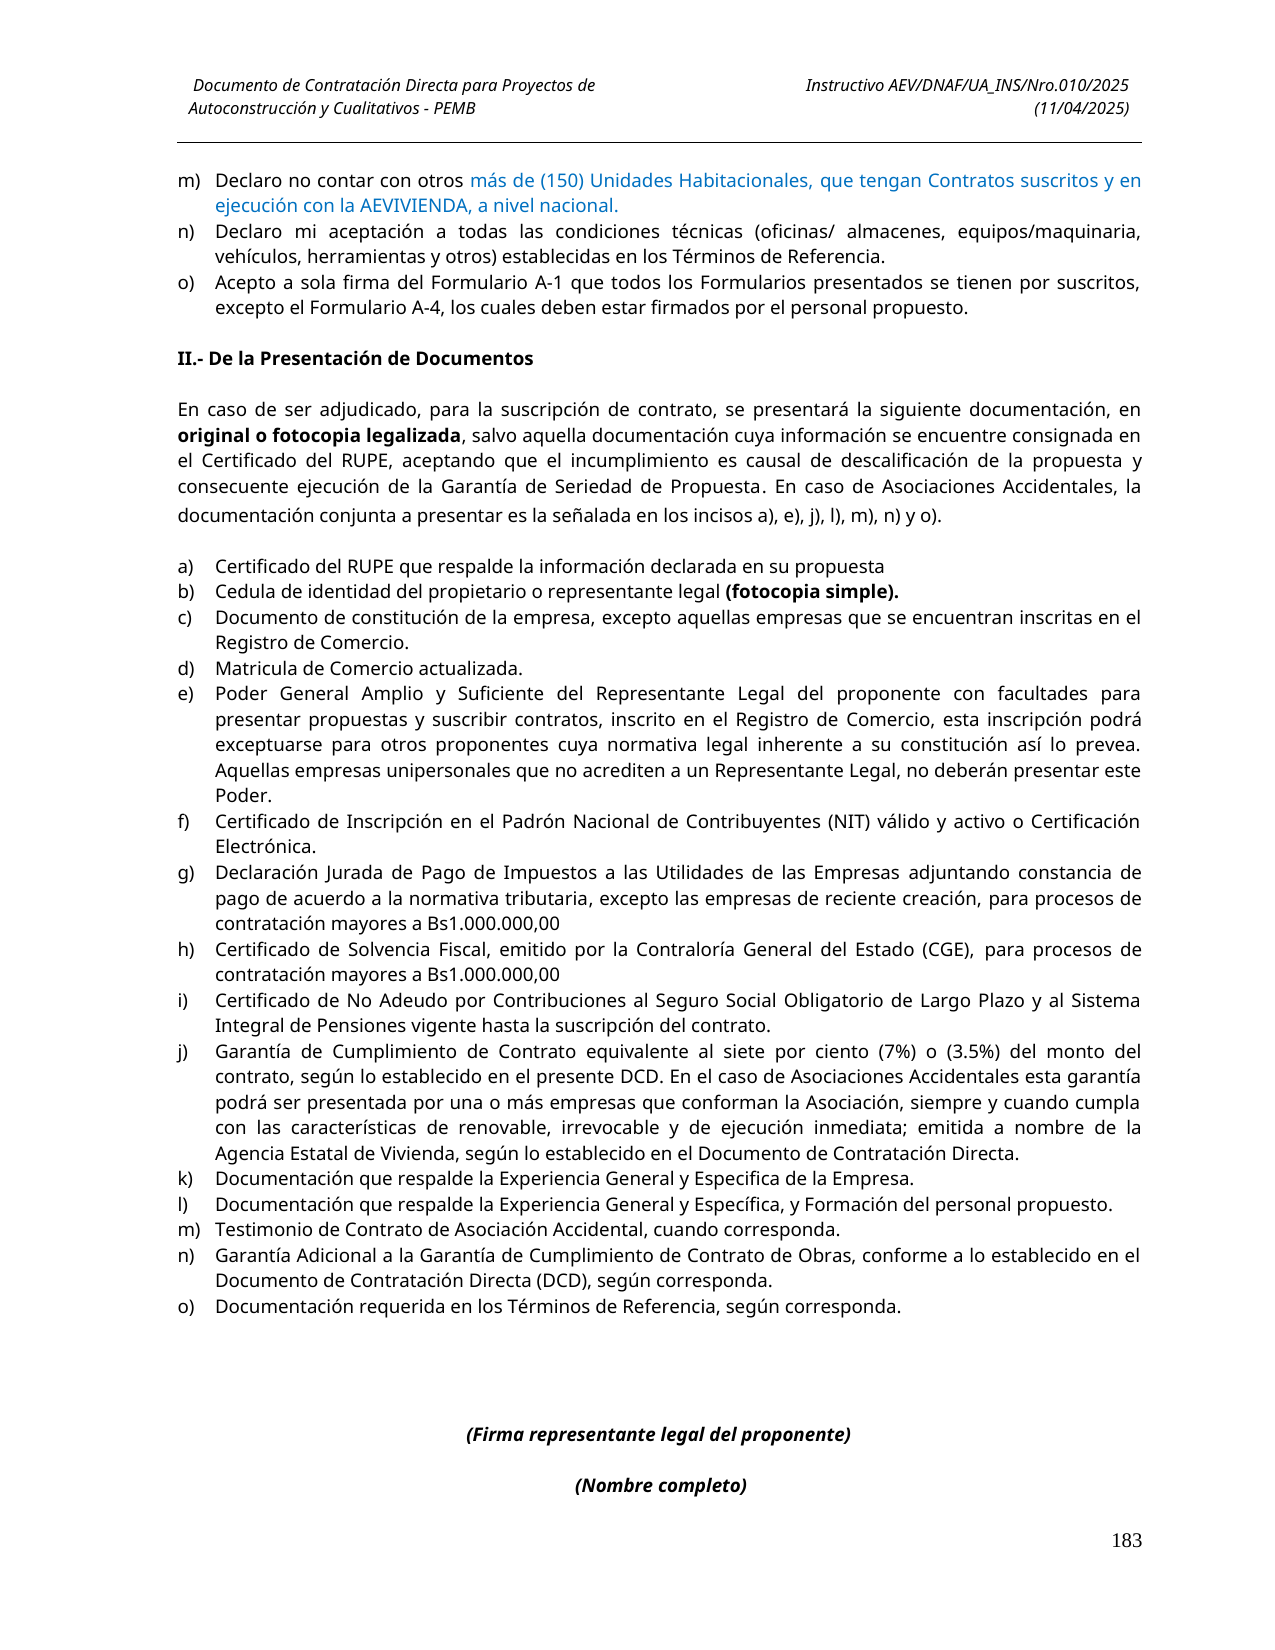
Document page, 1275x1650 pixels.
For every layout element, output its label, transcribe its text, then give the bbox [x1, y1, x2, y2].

list Garantía Adicional a la Garantía de Cumplimiento de Contrato de Obras, conforme a lo establecido en el Documento de Contratación Directa (DCD), según corresponda. [177, 1242, 1142, 1293]
list Declaración Jurada de Pago de Impuestos a las Utilidades de las Empresas adjuntando constancia de pago de acuerdo a la normativa tributaria, excepto las empresas de reciente creación, para procesos de contratación mayores a Bs1.000.000,00 [177, 859, 1142, 936]
list Documentación requerida en los Términos de Referencia, según corresponda. [177, 1293, 1142, 1319]
list Certificado de Inscripción en el Padrón Nacional de Contribuyentes (NIT) válido y activo o Certificación Electrónica. [177, 808, 1142, 859]
list Documentación que respalde la Experiencia General y Especifica de la Empresa. [177, 1166, 1142, 1191]
text (Firma representante legal del proponente) [177, 1421, 1142, 1446]
text En caso de ser adjudicado, para la suscripción de contrato, se presentará la siguiente documentación, en original o fotocopia legalizada, salvo aquella documentación cuya información se encuentre consignada en el Certificado del RUPE, aceptando que el incumplimiento es causal de descalificación de la propuesta y consecuente ejecución de la Garantía de Seriedad de Propuesta. En caso de Asociaciones Accidentales, la documentación conjunta a presentar es la señalada en los incisos a), e), j), l), m), n) y o). [177, 397, 1142, 528]
list Poder General Amplio y Suficiente del Representante Legal del proponente con facultades para presentar propuestas y suscribir contratos, inscrito en el Registro de Comercio, esta inscripción podrá exceptuarse para otros proponentes cuya normativa legal inherente a su constitución así lo prevea. Aquellas empresas unipersonales que no acrediten a un Representante Legal, no deberán presentar este Poder. [177, 681, 1142, 808]
list Certificado de No Adeudo por Contribuciones al Seguro Social Obligatorio de Largo Plazo y al Sistema Integral de Pensiones vigente hasta la suscripción del contrato. [177, 987, 1142, 1038]
list Declaro no contar con otros más de (150) Unidades Habitacionales, que tengan Contratos suscritos y en ejecución con la AEVIVIENDA, a nivel nacional. [177, 167, 1142, 218]
list Garantía de Cumplimiento de Contrato equivalente al siete por ciento (7%) o (3.5%) del monto del contrato, según lo establecido en el presente DCD. En el caso de Asociaciones Accidentales esta garantía podrá ser presentada por una o más empresas que conforman la Asociación, siempre y cuando cumpla con las características de renovable, irrevocable y de ejecución inmediata; emitida a nombre de la Agencia Estatal de Vivienda, según lo establecido en el Documento de Contratación Directa. [177, 1038, 1142, 1166]
list Matricula de Comercio actualizada. [177, 655, 1142, 681]
text (Nombre completo) [177, 1472, 1142, 1497]
list Declaro mi aceptación a todas las condiciones técnicas (oficinas/ almacenes, equipos/maquinaria, vehículos, herramientas y otros) establecidas en los Términos de Referencia. [177, 218, 1142, 269]
list Testimonio de Contrato de Asociación Accidental, cuando corresponda. [177, 1217, 1142, 1242]
list Acepto a sola firma del Formulario A-1 que todos los Formularios presentados se tienen por suscritos, excepto el Formulario A-4, los cuales deben estar firmados por el personal propuesto. [177, 269, 1142, 320]
list Cedula de identidad del propietario o representante legal (fotocopia simple). [177, 579, 1142, 604]
list Documentación que respalde la Experiencia General y Específica, y Formación del personal propuesto. [177, 1191, 1142, 1217]
list Certificado de Solvencia Fiscal, emitido por la Contraloría General del Estado (CGE), para procesos de contratación mayores a Bs1.000.000,00 [177, 936, 1142, 987]
text II.- De la Presentación de Documentos [177, 346, 1142, 371]
list Documento de constitución de la empresa, excepto aquellas empresas que se encuentran inscritas en el Registro de Comercio. [177, 604, 1142, 655]
list Certificado del RUPE que respalde la información declarada en su propuesta [177, 553, 1142, 579]
